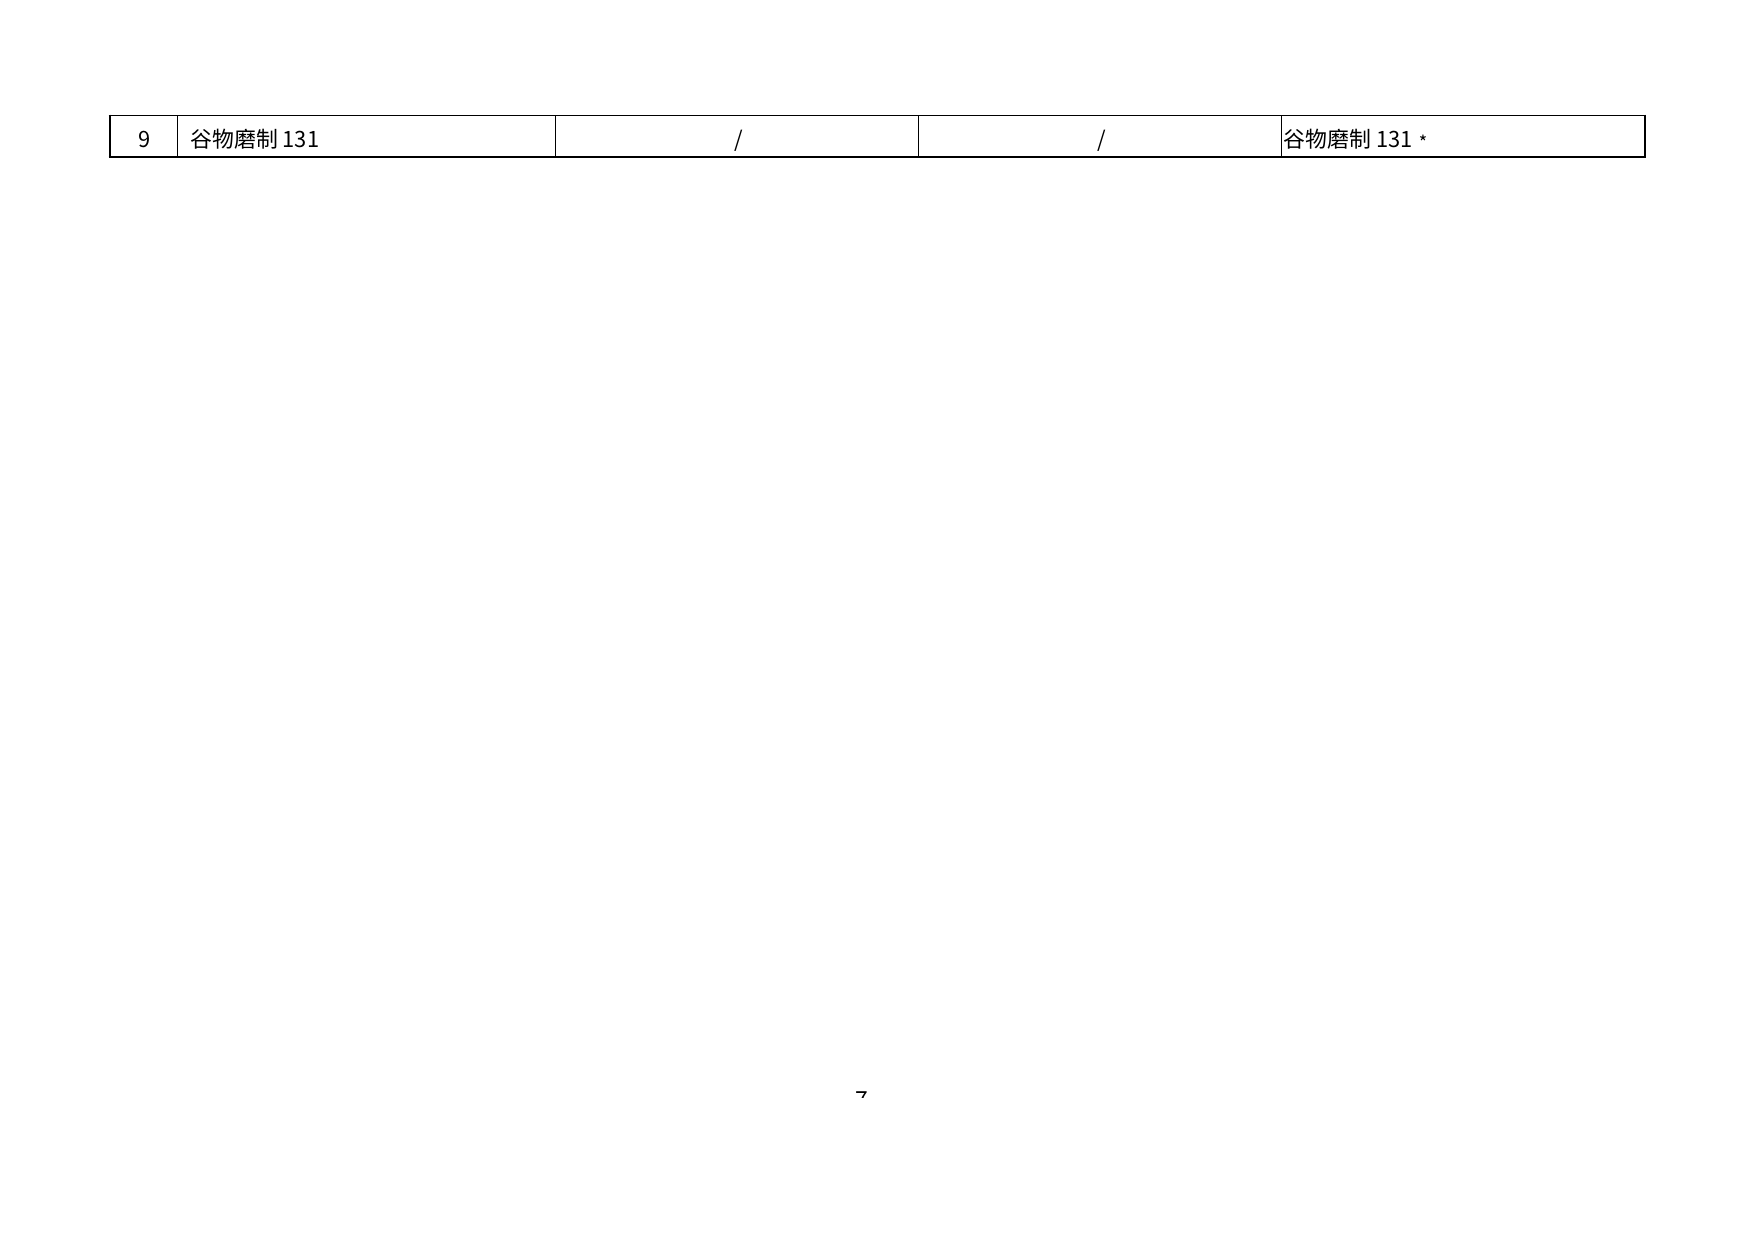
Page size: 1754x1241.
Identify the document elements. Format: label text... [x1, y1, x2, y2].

table_cell / [919, 116, 1281, 156]
table_cell 9 [111, 116, 177, 156]
table_cell 谷物磨制 131 [178, 116, 555, 156]
table_cell 谷物磨制 131﹡ [1282, 116, 1644, 156]
table_cell / [556, 116, 918, 156]
